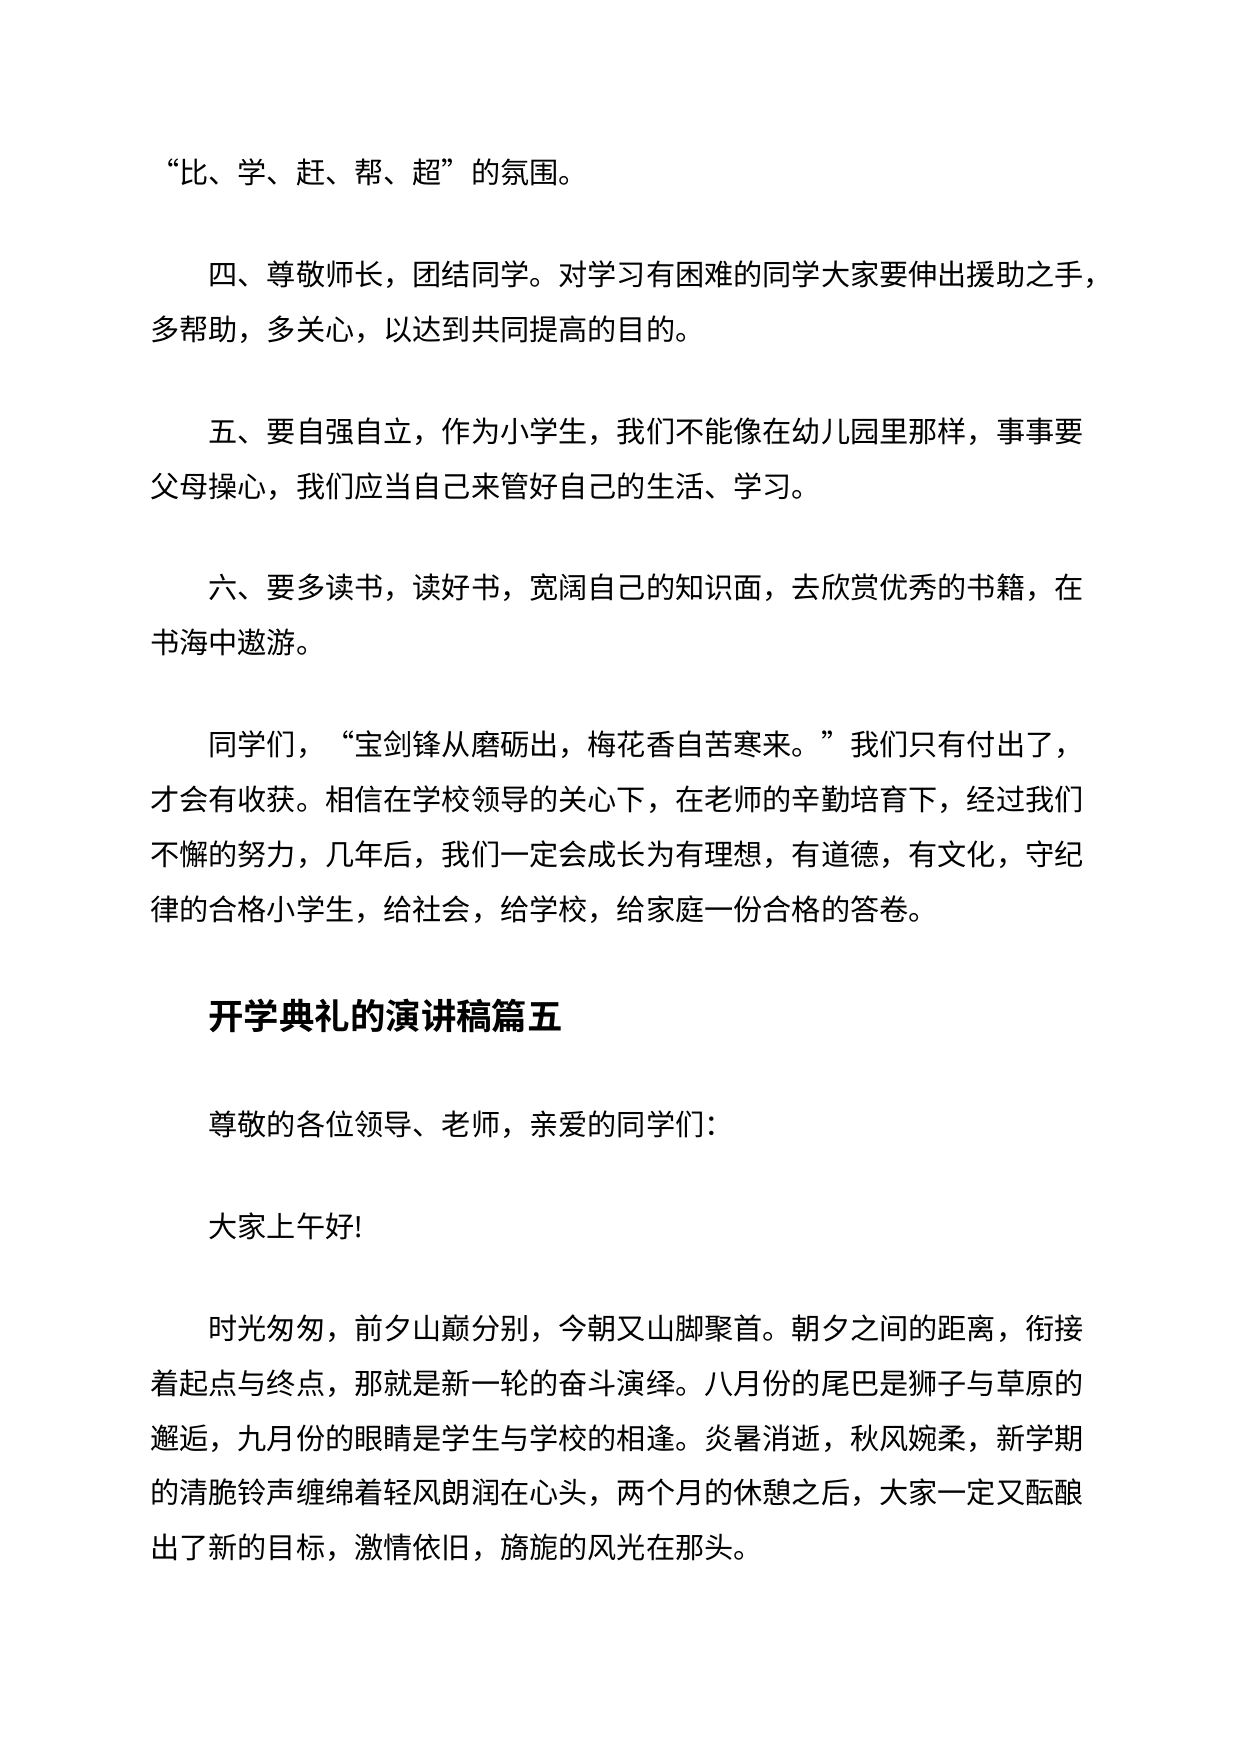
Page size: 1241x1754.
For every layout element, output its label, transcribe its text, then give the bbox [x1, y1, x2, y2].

text 五、要自强自立，作为小学生，我们不能像在幼儿园里那样，事事要父母操心，我们应当自己来管好自己的生活、学习。 [150, 408, 1090, 506]
text 开学典礼的演讲稿篇五 [150, 988, 1090, 1039]
text 尊敬的各位领导、老师，亲爱的同学们： [150, 1102, 1090, 1144]
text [150, 150, 1090, 192]
text 同学们，“宝剑锋从磨砺出，梅花香自苦寒来。”我们只有付出了，才会有收获。相信在学校领导的关心下，在老师的辛勤培育下，经过我们不懈的努力，几年后，我们一定会成长为有理想，有道德，有文化，守纪律的合格小学生，给社会，给学校，给家庭一份合格的答卷。 [150, 722, 1090, 929]
text 四、尊敬师长，团结同学。对学习有困难的同学大家要伸出援助之手，多帮助，多关心，以达到共同提高的目的。 [150, 252, 1090, 349]
text 六、要多读书，读好书，宽阔自己的知识面，去欣赏优秀的书籍，在书海中遨游。 [150, 565, 1090, 662]
text 时光匆匆，前夕山巅分别，今朝又山脚聚首。朝夕之间的距离，衔接着起点与终点，那就是新一轮的奋斗演绎。八月份的尾巴是狮子与草原的邂逅，九月份的眼睛是学生与学校的相逢。炎暑消逝，秋风婉柔，新学期的清脆铃声缠绵着轻风朗润在心头，两个月的休憩之后，大家一定又酝酿出了新的目标，激情依旧，旖旎的风光在那头。 [150, 1305, 1090, 1567]
text 大家上午好! [150, 1203, 1090, 1246]
